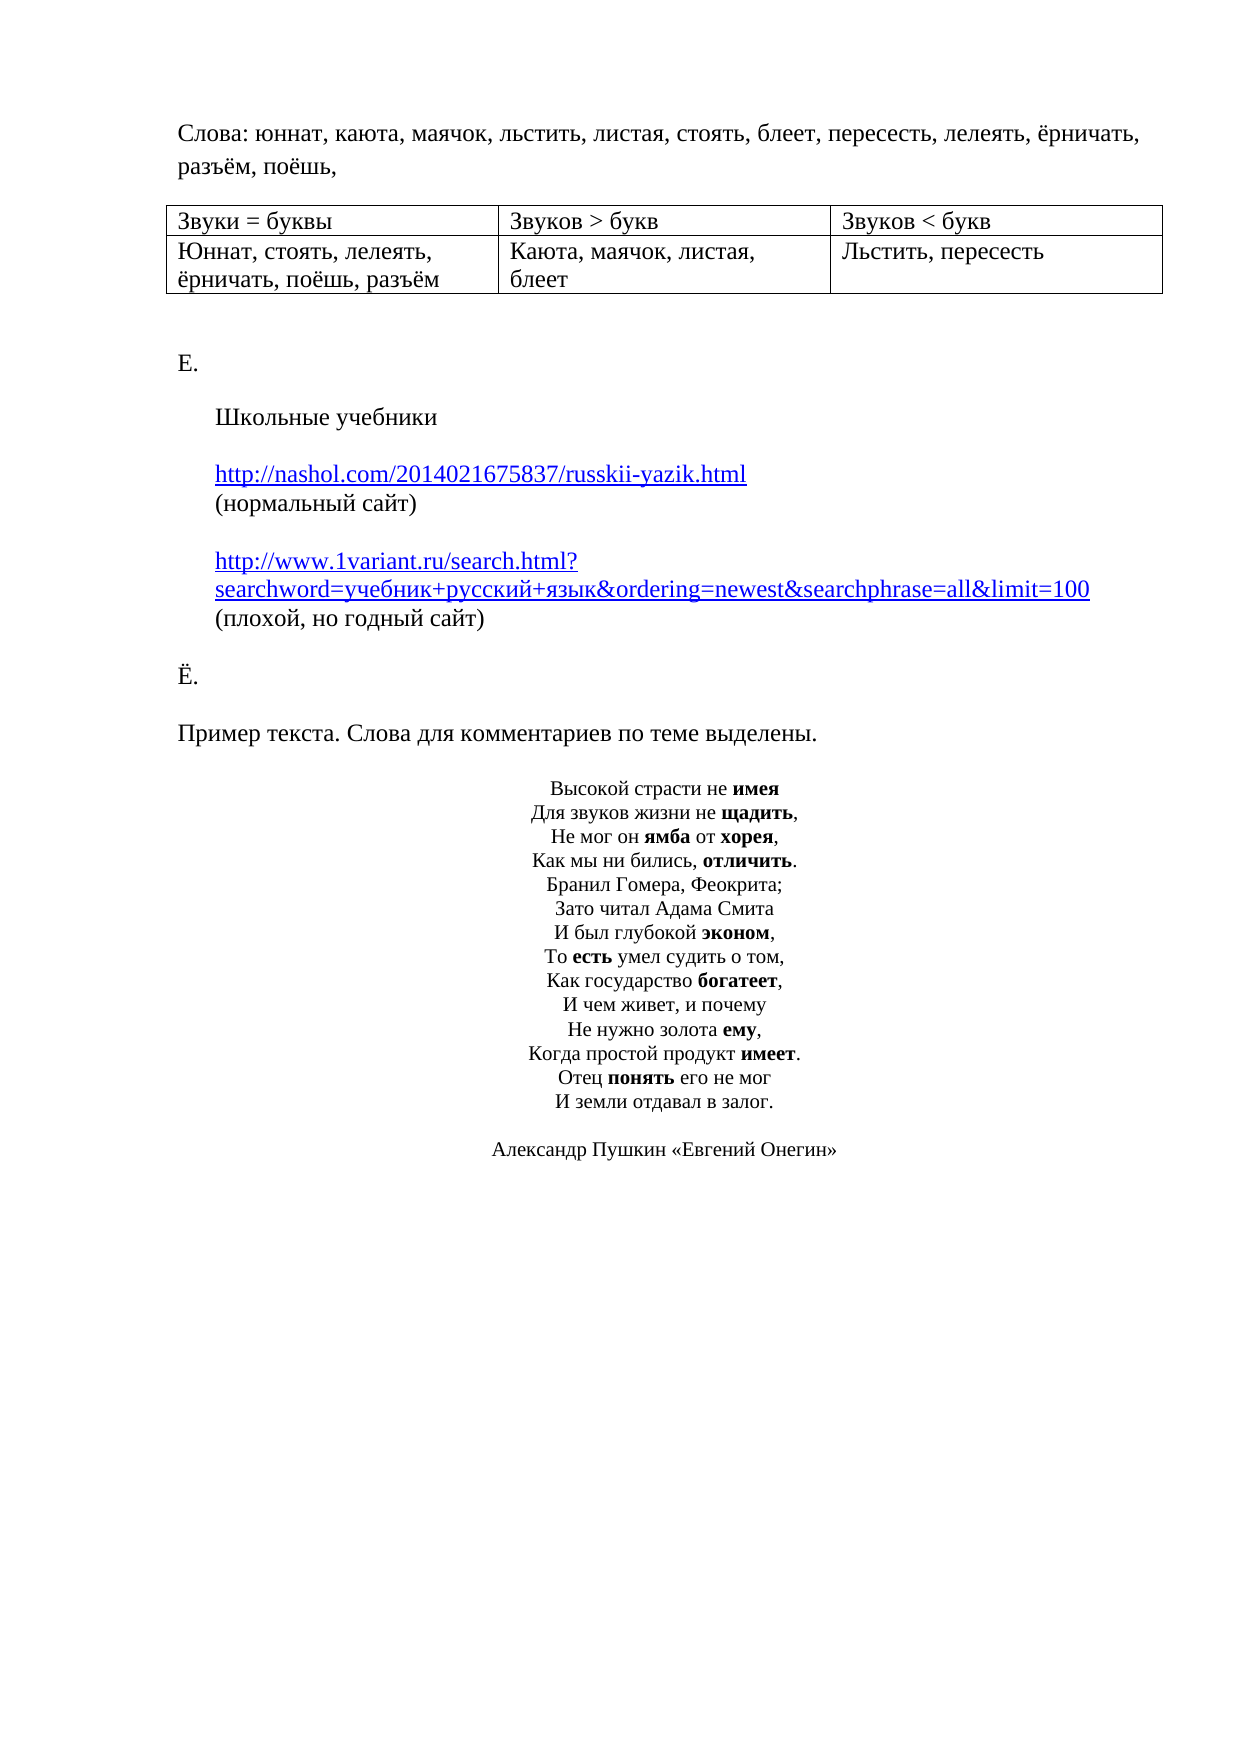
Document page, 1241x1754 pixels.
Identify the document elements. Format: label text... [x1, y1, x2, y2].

table_cell Каюта, маячок, листая, блеет [499, 236, 830, 293]
text Для звуков жизни не щадить, [177, 800, 1152, 824]
text http://nashol.com/2014021675837/russkii-yazik.html [215, 459, 1152, 488]
text Отец понять его не мог [177, 1064, 1152, 1089]
text http://www.1variant.ru/search.html?searchword=учебник+русский+язык&ordering=newest&searchphrase=all&limit=100 [215, 546, 1152, 603]
text Как государство богатеет, [177, 968, 1152, 992]
text Когда простой продукт имеет. [177, 1041, 1152, 1064]
text И чем живет, и почему [177, 992, 1152, 1016]
text (нормальный сайт) [215, 488, 1152, 517]
text Высокой страсти не имея [177, 776, 1152, 800]
text Слова: юннат, каюта, маячок, льстить, листая, стоять, блеет, пересесть, лелеять, ёрничать, разъём, поёшь, [177, 118, 1152, 180]
text Как мы ни бились, отличить. [177, 848, 1152, 872]
text Не мог он ямба от хорея, [177, 824, 1152, 848]
text (плохой, но годный сайт) [215, 603, 1152, 632]
text И был глубокой эконом, [177, 920, 1152, 944]
text Е. [177, 348, 1152, 377]
text Александр Пушкин «Евгений Онегин» [177, 1137, 1152, 1161]
text Бранил Гомера, Феокрита; [177, 872, 1152, 896]
text Школьные учебники [215, 402, 1152, 431]
text Ё. [177, 661, 1152, 689]
text То есть умел судить о том, [177, 944, 1152, 968]
text Зато читал Адама Смита [177, 896, 1152, 920]
table_header Звуков > букв [499, 206, 830, 235]
table_cell Юннат, стоять, лелеять, ёрничать, поёшь, разъём [167, 236, 498, 293]
table_header Звуки = буквы [167, 206, 498, 235]
text И земли отдавал в залог. [177, 1089, 1152, 1113]
table_cell Льстить, пересесть [831, 236, 1162, 293]
text Не нужно золота ему, [177, 1016, 1152, 1041]
text Пример текста. Слова для комментариев по теме выделены. [177, 718, 1152, 747]
table_header Звуков < букв [831, 206, 1162, 235]
